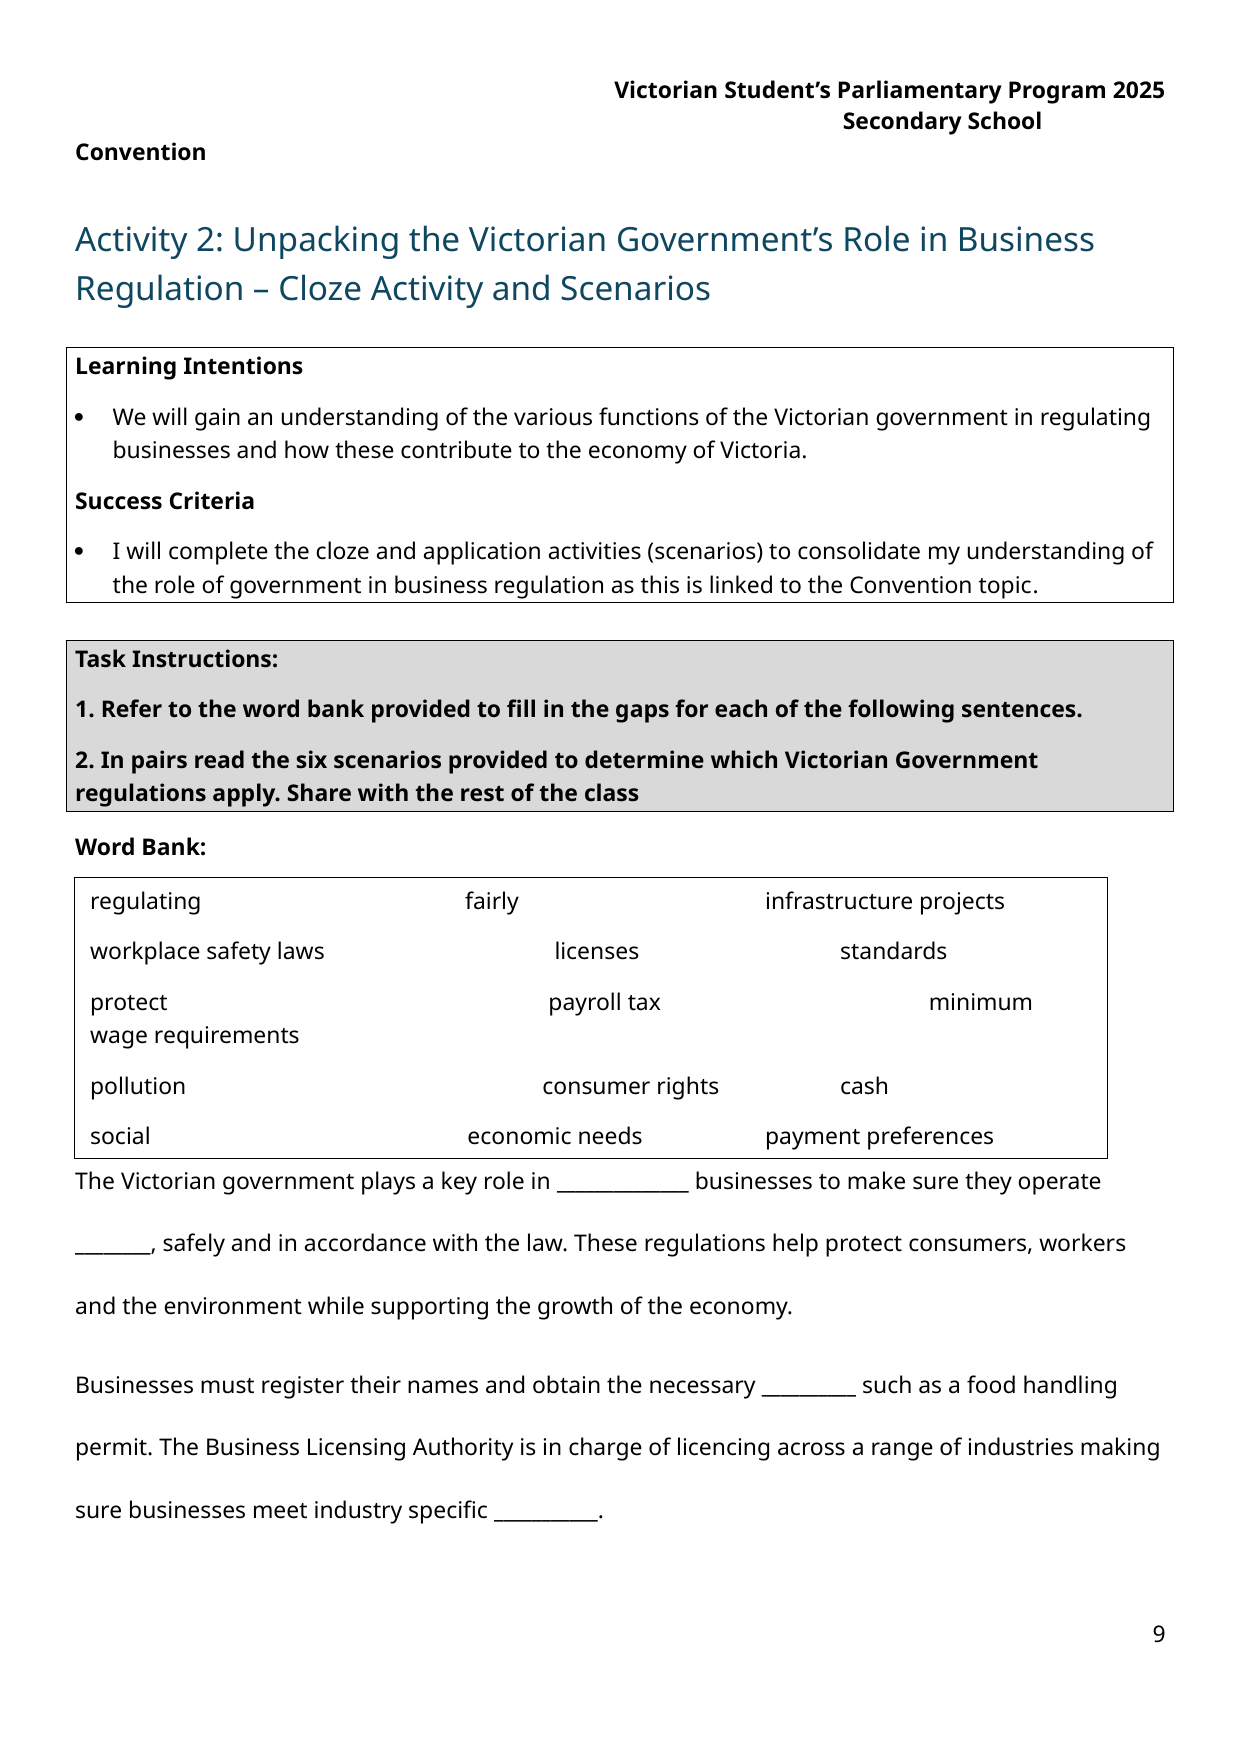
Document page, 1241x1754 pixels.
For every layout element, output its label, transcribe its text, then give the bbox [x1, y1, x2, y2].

subtitle Activity 2: Unpacking the Victorian Government’s Role in Business Regulation – Cloze Activity and Scenarios [75, 216, 1165, 310]
text The Victorian government plays a key role in ______________ businesses to make sure they operate ________, safely and in accordance with the law. These regulations help protect consumers, workers and the environment while supporting the growth of the economy. [75, 932, 1165, 1321]
text 2. In pairs read the six scenarios provided to determine which Victorian Government regulations apply. Share with the rest of the class [67, 741, 1173, 811]
list We will gain an understanding of the various functions of the Victorian government in regulating businesses and how these contribute to the economy of Victoria. [67, 398, 1173, 466]
text Success Criteria [67, 482, 1173, 516]
text Learning Intentions [67, 348, 1173, 382]
text Task Instructions: [67, 641, 1173, 674]
text Businesses must register their names and obtain the necessary __________ such as a food handling permit. The Business Licensing Authority is in charge of licencing across a range of industries making sure businesses meet industry specific ___________. [75, 1369, 1165, 1525]
list I will complete the cloze and application activities (scenarios) to consolidate my understanding of the role of government in business regulation as this is linked to the Convention topic. [67, 532, 1173, 602]
text 1. Refer to the word bank provided to fill in the gaps for each of the following sentences. [67, 690, 1173, 724]
text Word Bank: [75, 831, 1165, 862]
